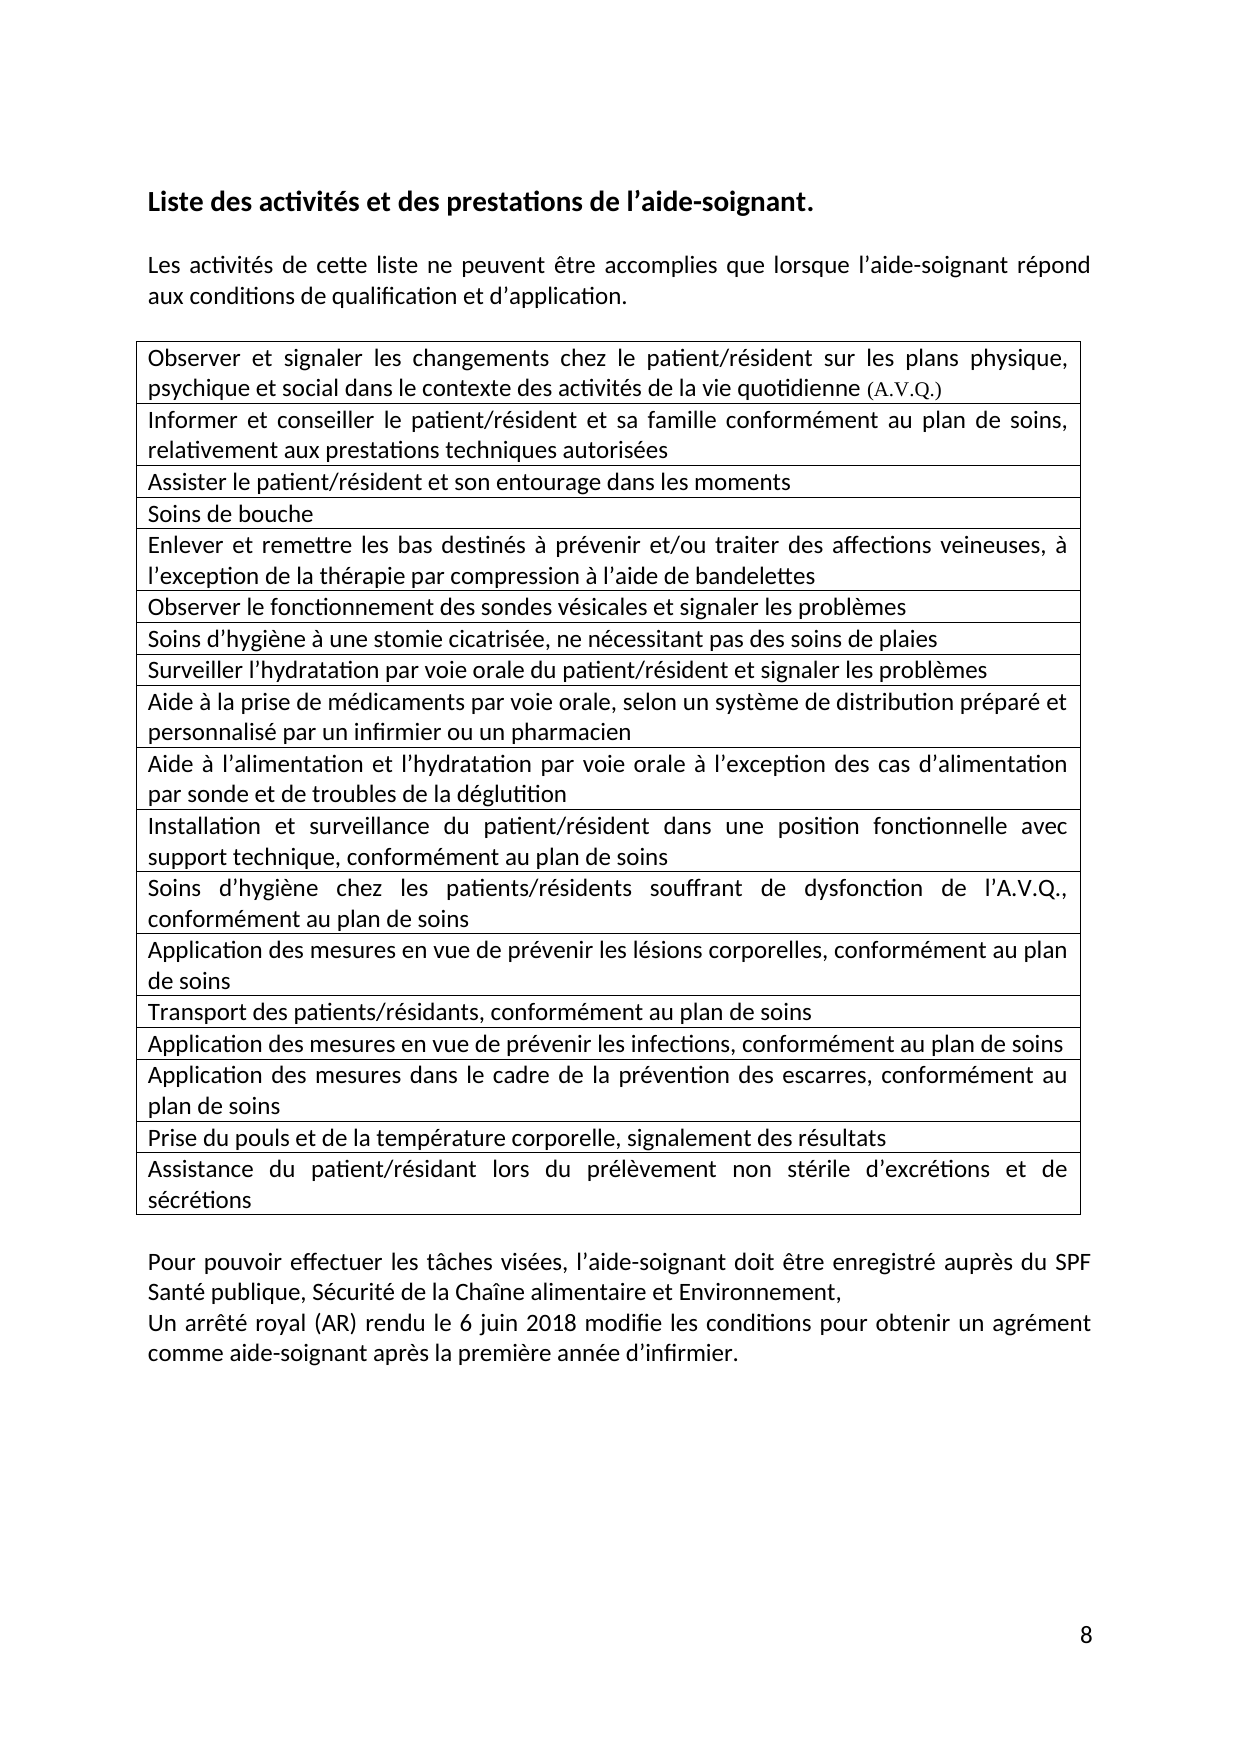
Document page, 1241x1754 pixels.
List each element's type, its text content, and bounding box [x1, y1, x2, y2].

table_cell Soins d’hygiène chez les patients/résidents souffrant de dysfonction de l’A.V.Q., conformément au plan de soins [137, 872, 1080, 933]
table_cell Assister le patient/résident et son entourage dans les moments [137, 466, 1080, 497]
table_cell Enlever et remettre les bas destinés à prévenir et/ou traiter des affections veineuses, à l’exception de la thérapie par compression à l’aide de bandelettes [137, 529, 1080, 590]
text Un arrêté royal (AR) rendu le 6 juin 2018 modifie les conditions pour obtenir un agrément comme aide-soignant après la première année d’infirmier. [148, 1307, 1093, 1368]
table_cell Soins de bouche [137, 498, 1080, 528]
text Les activités de cette liste ne peuvent être accomplies que lorsque l’aide-soignant répond aux conditions de qualification et d’application. [148, 249, 1093, 310]
table_cell Transport des patients/résidants, conformément au plan de soins [137, 996, 1080, 1027]
subtitle Liste des activités et des prestations de l’aide-soignant. [148, 183, 1093, 219]
table_cell Application des mesures en vue de prévenir les infections, conformément au plan de soins [137, 1028, 1080, 1058]
table_cell Aide à la prise de médicaments par voie orale, selon un système de distribution préparé et personnalisé par un infirmier ou un pharmacien [137, 686, 1080, 747]
table_cell Aide à l’alimentation et l’hydratation par voie orale à l’exception des cas d’alimentation par sonde et de troubles de la déglutition [137, 748, 1080, 809]
table_cell Installation et surveillance du patient/résident dans une position fonctionnelle avec support technique, conformément au plan de soins [137, 810, 1080, 871]
table_cell Prise du pouls et de la température corporelle, signalement des résultats [137, 1122, 1080, 1152]
table_cell Application des mesures en vue de prévenir les lésions corporelles, conformément au plan de soins [137, 934, 1080, 995]
table_cell Soins d’hygiène à une stomie cicatrisée, ne nécessitant pas des soins de plaies [137, 623, 1080, 653]
table_cell Surveiller l’hydratation par voie orale du patient/résident et signaler les problèmes [137, 655, 1080, 685]
table_cell Assistance du patient/résidant lors du prélèvement non stérile d’excrétions et de sécrétions [137, 1153, 1080, 1214]
table_header Observer et signaler les changements chez le patient/résident sur les plans physique, psychique et social dans le contexte des activités de la vie quotidienne (A.V.Q.) [137, 342, 1080, 403]
table_cell Application des mesures dans le cadre de la prévention des escarres, conformément au plan de soins [137, 1060, 1080, 1121]
table_cell Observer le fonctionnement des sondes vésicales et signaler les problèmes [137, 591, 1080, 622]
text Pour pouvoir effectuer les tâches visées, l’aide-soignant doit être enregistré auprès du SPF Santé publique, Sécurité de la Chaîne alimentaire et Environnement, [148, 1246, 1093, 1307]
table_cell Informer et conseiller le patient/résident et sa famille conformément au plan de soins, relativement aux prestations techniques autorisées [137, 404, 1080, 465]
